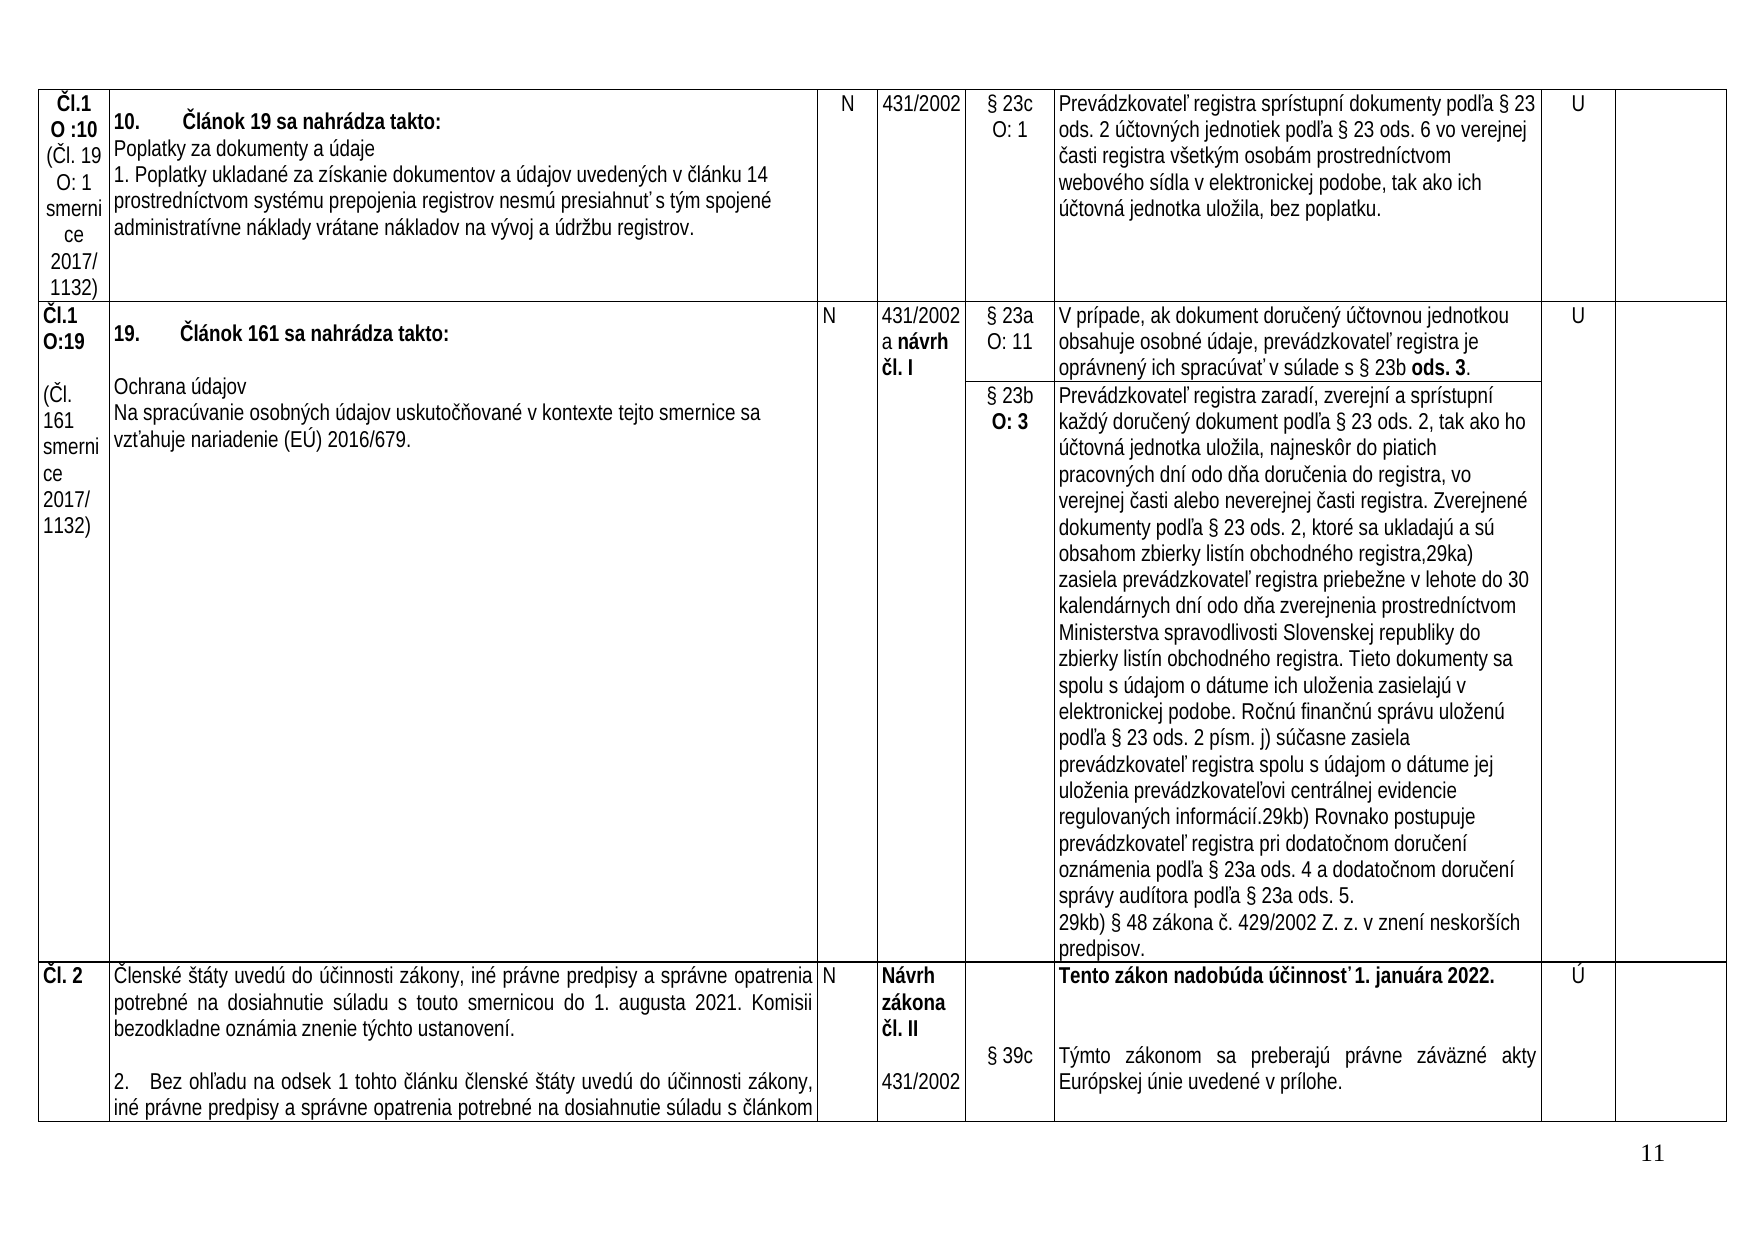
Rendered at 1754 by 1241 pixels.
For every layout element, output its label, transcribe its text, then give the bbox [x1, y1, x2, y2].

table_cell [110, 963, 817, 1121]
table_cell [1055, 963, 1541, 1121]
table_cell [1616, 90, 1726, 301]
table_cell Čl.1 O:19 (Čl. 161 smernice 2017/ 1132) [39, 302, 109, 961]
table_cell Ochrana údajov Na spracúvanie osobných údajov uskutočňované v kontexte tejto smernice sa vzťahuje nariadenie (EÚ) 2016/679. [110, 302, 817, 961]
table_cell Čl. 2 [39, 963, 109, 1121]
table_cell U [1542, 302, 1615, 961]
table_cell N [818, 302, 877, 961]
table_cell § 23c O: 1 [966, 90, 1054, 301]
table_cell § 23a O: 11 [966, 302, 1054, 381]
table_cell U [1542, 90, 1615, 301]
table_cell Poplatky za dokumenty a údaje 1. Poplatky ukladané za získanie dokumentov a údajov uvedených v článku 14 prostredníctvom systému prepojenia registrov nesmú presiahnuť s tým spojené administratívne náklady vrátane nákladov na vývoj a údržbu registrov. [110, 90, 817, 301]
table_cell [878, 963, 965, 1121]
table_cell Ú [1542, 963, 1615, 1121]
table_cell 431/2002 [878, 90, 965, 301]
table_cell § 23b O: 3 [966, 382, 1054, 961]
table_cell N [818, 90, 877, 301]
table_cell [966, 963, 1054, 1121]
table_cell [1616, 302, 1726, 961]
table_cell Čl.1 O :10 (Čl. 19 O: 1 smernice 2017/ 1132) [39, 90, 109, 301]
table_cell 431/2002 a návrh čl. I [878, 302, 965, 961]
table_cell Prevádzkovateľ registra zaradí, zverejní a sprístupní každý doručený dokument podľa § 23 ods. 2, tak ako ho účtovná jednotka uložila, najneskôr do piatich pracovných dní odo dňa doručenia do registra, vo verejnej časti alebo neverejnej časti registra. Zverejnené dokumenty podľa § 23 ods. 2, ktoré sa ukladajú a sú obsahom zbierky listín obchodného registra,29ka) zasiela prevádzkovateľ registra priebežne v lehote do 30 kalendárnych dní odo dňa zverejnenia prostredníctvom Ministerstva spravodlivosti Slovenskej republiky do zbierky listín obchodného registra. Tieto dokumenty sa spolu s údajom o dátume ich uloženia zasielajú v elektronickej podobe. Ročnú finančnú správu uloženú podľa § 23 ods. 2 písm. j) súčasne zasiela prevádzkovateľ registra spolu s údajom o dátume jej uloženia prevádzkovateľovi centrálnej evidencie regulovaných informácií.29kb) Rovnako postupuje prevádzkovateľ registra pri dodatočnom doručení oznámenia podľa § 23a ods. 4 a dodatočnom doručení správy audítora podľa § 23a ods. 5. 29kb) § 48 zákona č. 429/2002 Z. z. v znení neskorších predpisov. [1055, 382, 1541, 961]
table_cell N [818, 963, 877, 1121]
table_cell Prevádzkovateľ registra sprístupní dokumenty podľa § 23 ods. 2 účtovných jednotiek podľa § 23 ods. 6 vo verejnej časti registra všetkým osobám prostredníctvom webového sídla v elektronickej podobe, tak ako ich účtovná jednotka uložila, bez poplatku. [1055, 90, 1541, 301]
table_cell V prípade, ak dokument doručený účtovnou jednotkou obsahuje osobné údaje, prevádzkovateľ registra je oprávnený ich spracúvať v súlade s § 23b ods. 3. [1055, 302, 1541, 381]
table_cell [1616, 963, 1726, 1121]
